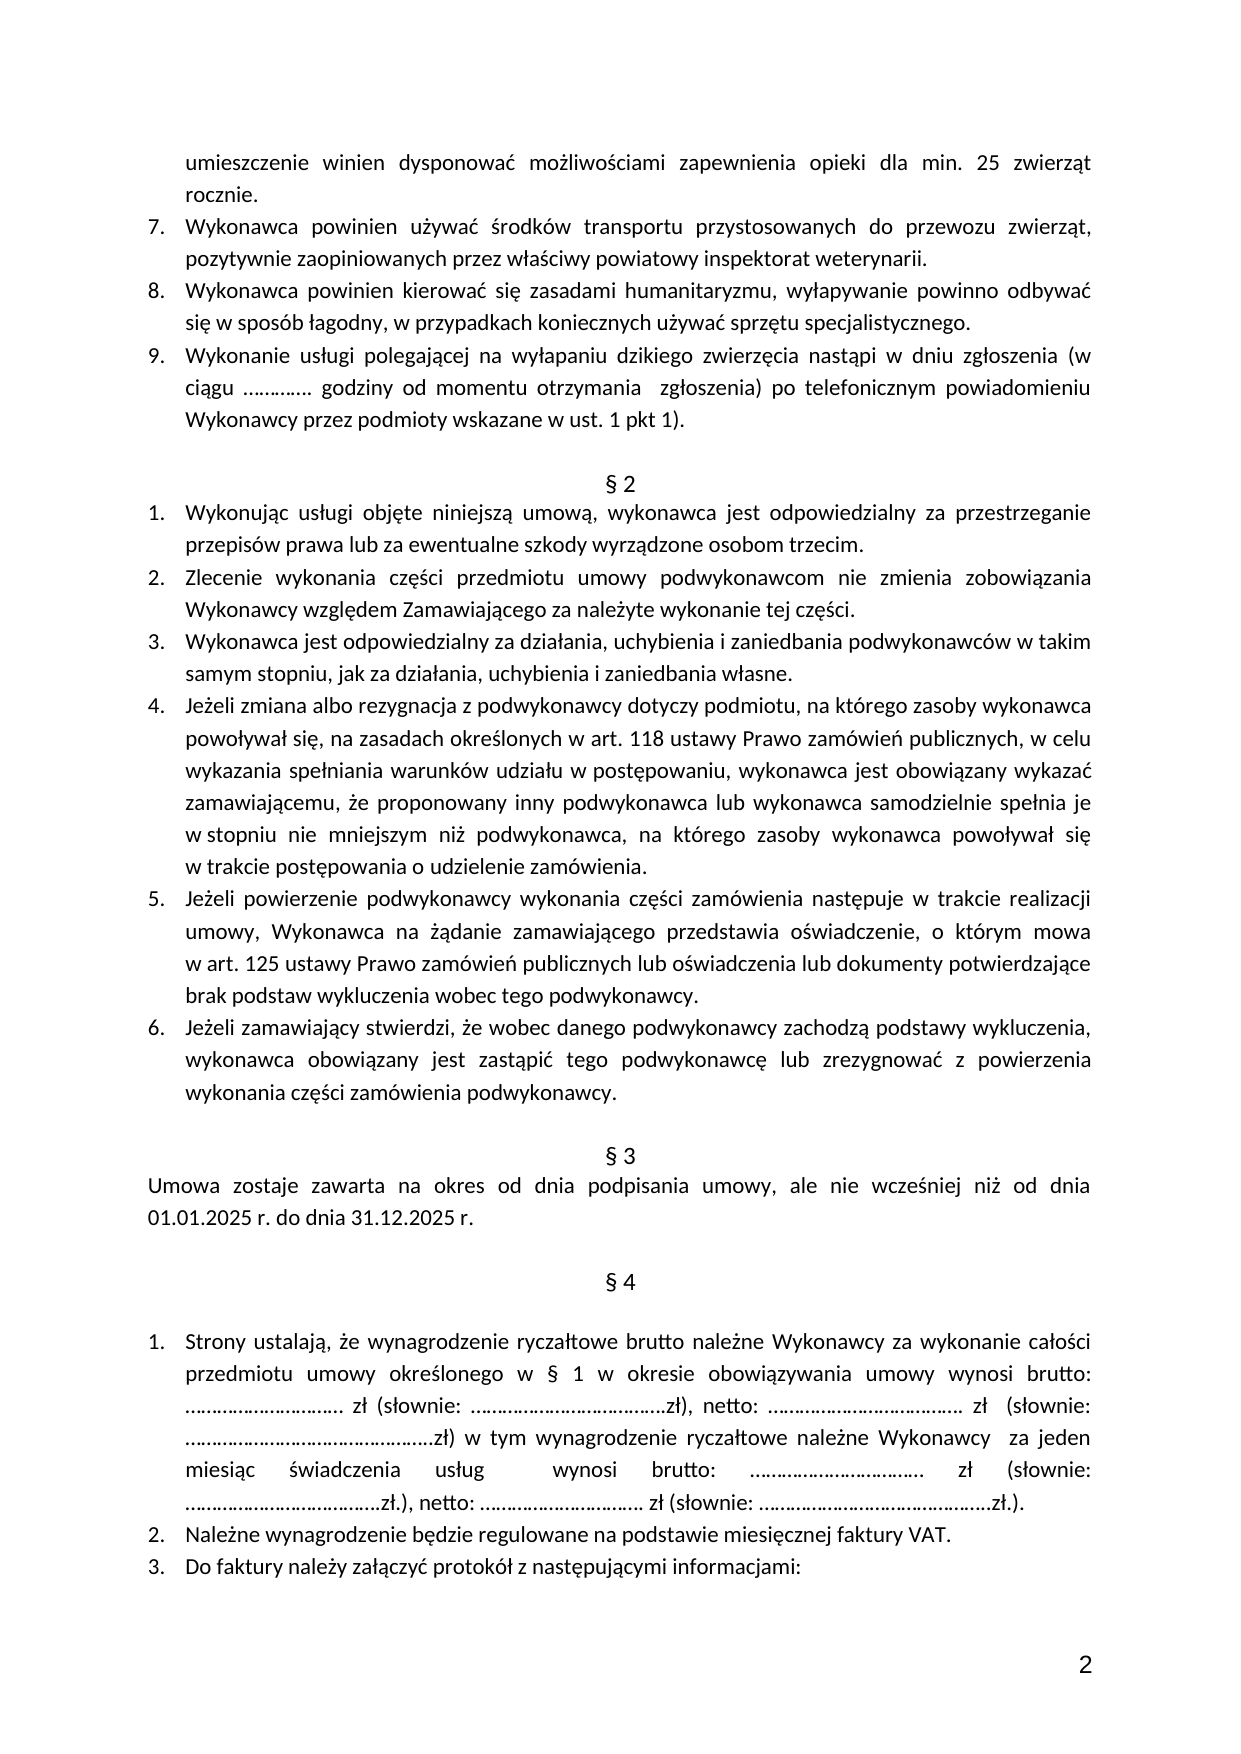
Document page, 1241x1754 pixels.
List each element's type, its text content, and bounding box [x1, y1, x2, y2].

list Do faktury należy załączyć protokół z następującymi informacjami: [148, 1552, 1093, 1580]
list Jeżeli zmiana albo rezygnacja z podwykonawcy dotyczy podmiotu, na którego zasoby wykonawca powoływał się, na zasadach określonych w art. 118 ustawy Prawo zamówień publicznych, w celu wykazania spełniania warunków udziału w postępowaniu, wykonawca jest obowiązany wykazać zamawiającemu, że proponowany inny podwykonawca lub wykonawca samodzielnie spełnia je w stopniu nie mniejszym niż podwykonawca, na którego zasoby wykonawca powoływał się w trakcie postępowania o udzielenie zamówienia. [148, 691, 1093, 880]
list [148, 148, 1093, 208]
text Umowa zostaje zawarta na okres od dnia podpisania umowy, ale nie wcześniej niż od dnia 01.01.2025 r. do dnia 31.12.2025 r. [148, 1171, 1093, 1231]
list Wykonując usługi objęte niniejszą umową, wykonawca jest odpowiedzialny za przestrzeganie przepisów prawa lub za ewentualne szkody wyrządzone osobom trzecim. [148, 498, 1093, 558]
text § 4 [148, 1266, 1093, 1296]
list Wykonawca powinien używać środków transportu przystosowanych do przewozu zwierząt, pozytywnie zaopiniowanych przez właściwy powiatowy inspektorat weterynarii. [148, 212, 1093, 272]
text § 3 [148, 1140, 1093, 1171]
list Wykonawca powinien kierować się zasadami humanitaryzmu, wyłapywanie powinno odbywać się w sposób łagodny, w przypadkach koniecznych używać sprzętu specjalistycznego. [148, 276, 1093, 337]
list Wykonawca jest odpowiedzialny za działania, uchybienia i zaniedbania podwykonawców w takim samym stopniu, jak za działania, uchybienia i zaniedbania własne. [148, 627, 1093, 687]
list Jeżeli powierzenie podwykonawcy wykonania części zamówienia następuje w trakcie realizacji umowy, Wykonawca na żądanie zamawiającego przedstawia oświadczenie, o którym mowa w art. 125 ustawy Prawo zamówień publicznych lub oświadczenia lub dokumenty potwierdzające brak podstaw wykluczenia wobec tego podwykonawcy. [148, 884, 1093, 1009]
list Należne wynagrodzenie będzie regulowane na podstawie miesięcznej faktury VAT. [148, 1520, 1093, 1548]
list Strony ustalają, że wynagrodzenie ryczałtowe brutto należne Wykonawcy za wykonanie całości przedmiotu umowy określonego w § 1 w okresie obowiązywania umowy wynosi brutto: ………………………… zł (słownie: ……………………………….zł), netto: ………………………………. zł (słownie: ………………………………………..zł) w tym wynagrodzenie ryczałtowe należne Wykonawcy za jeden miesiąc świadczenia usług wynosi brutto: …………………………… zł (słownie: ……………………………….zł.), netto: …………………………. zł (słownie: ……………………………………..zł.). [148, 1327, 1093, 1516]
list Jeżeli zamawiający stwierdzi, że wobec danego podwykonawcy zachodzą podstawy wykluczenia, wykonawca obowiązany jest zastąpić tego podwykonawcę lub zrezygnować z powierzenia wykonania części zamówienia podwykonawcy. [148, 1013, 1093, 1106]
text § 2 [148, 468, 1093, 498]
list Wykonanie usługi polegającej na wyłapaniu dzikiego zwierzęcia nastąpi w dniu zgłoszenia (w ciągu …………. godziny od momentu otrzymania zgłoszenia) po telefonicznym powiadomieniu Wykonawcy przez podmioty wskazane w ust. 1 pkt 1). [148, 341, 1093, 433]
list Zlecenie wykonania części przedmiotu umowy podwykonawcom nie zmienia zobowiązania Wykonawcy względem Zamawiającego za należyte wykonanie tej części. [148, 563, 1093, 623]
